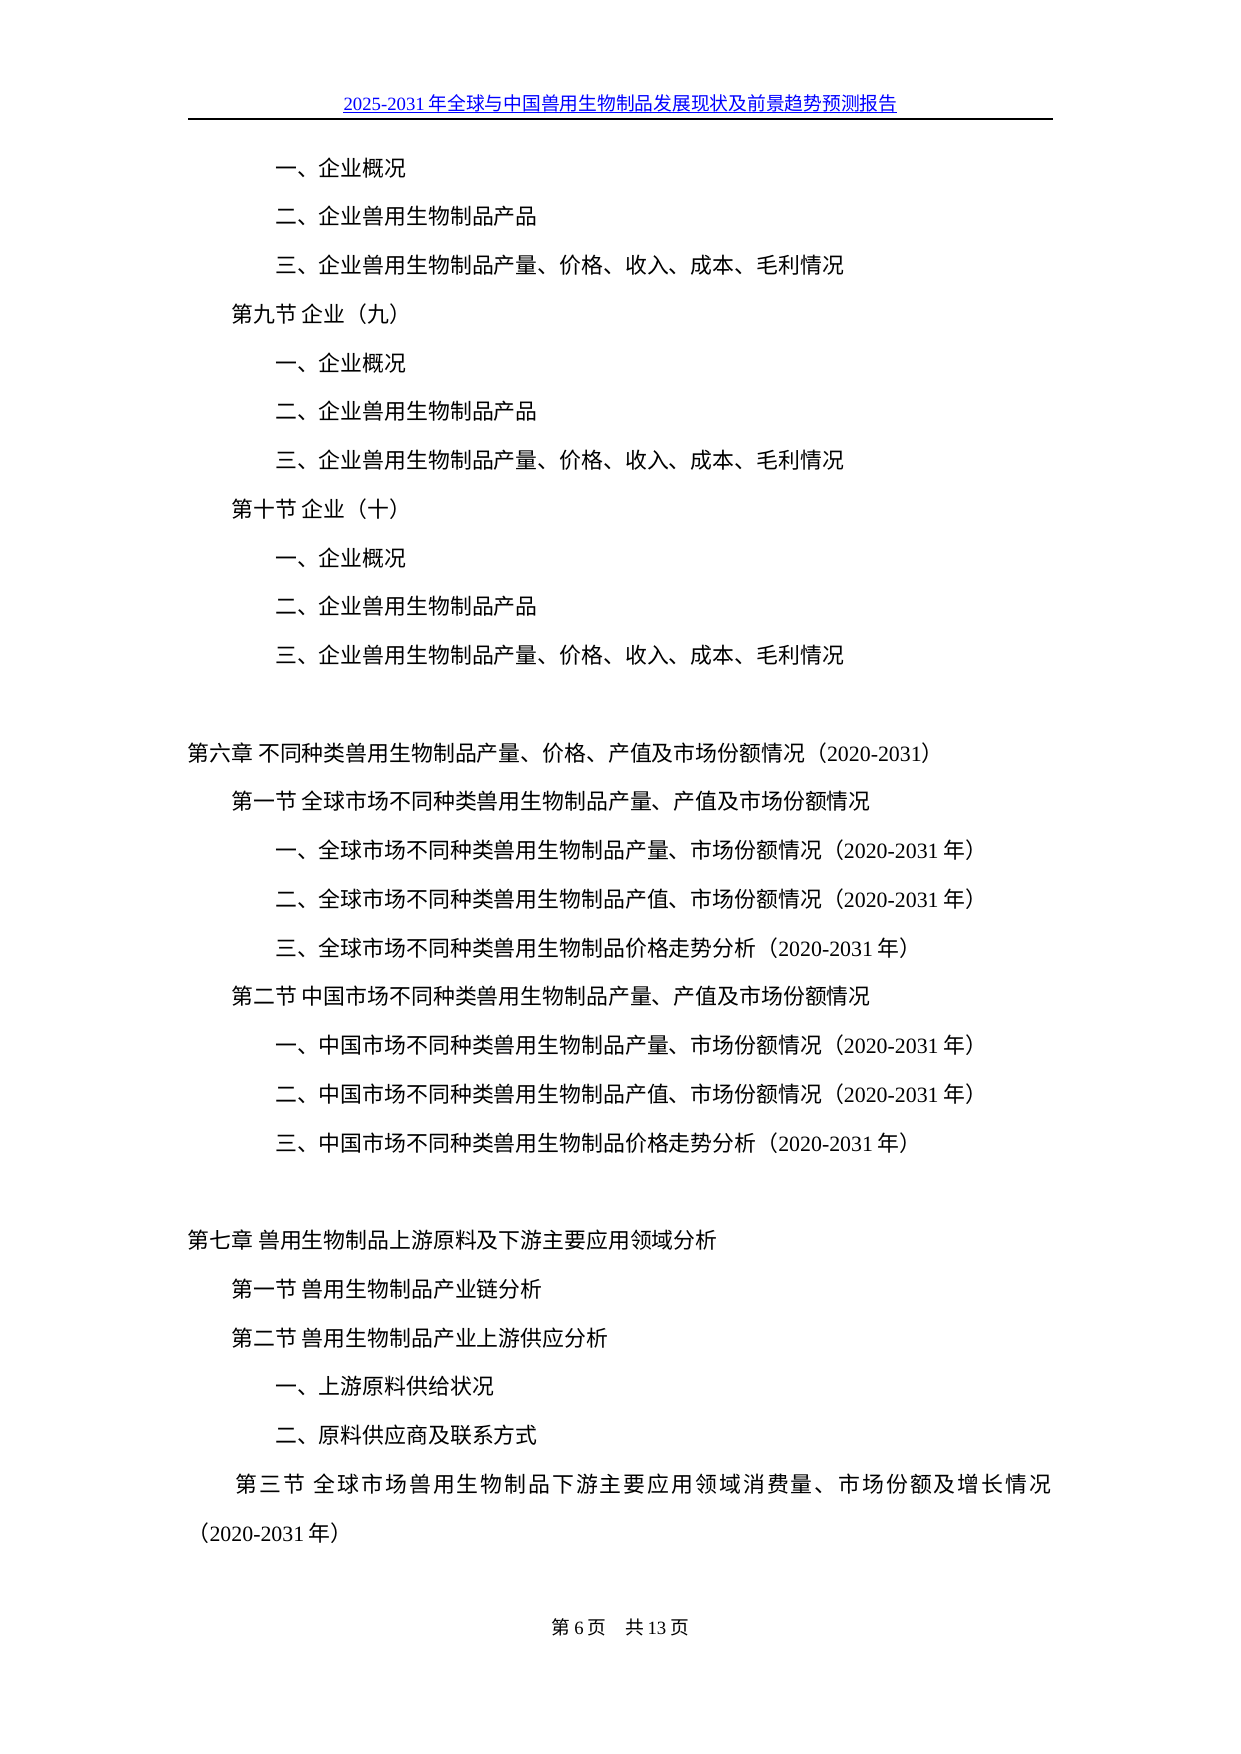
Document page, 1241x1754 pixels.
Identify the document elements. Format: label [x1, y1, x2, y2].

text [187, 150, 1053, 1548]
